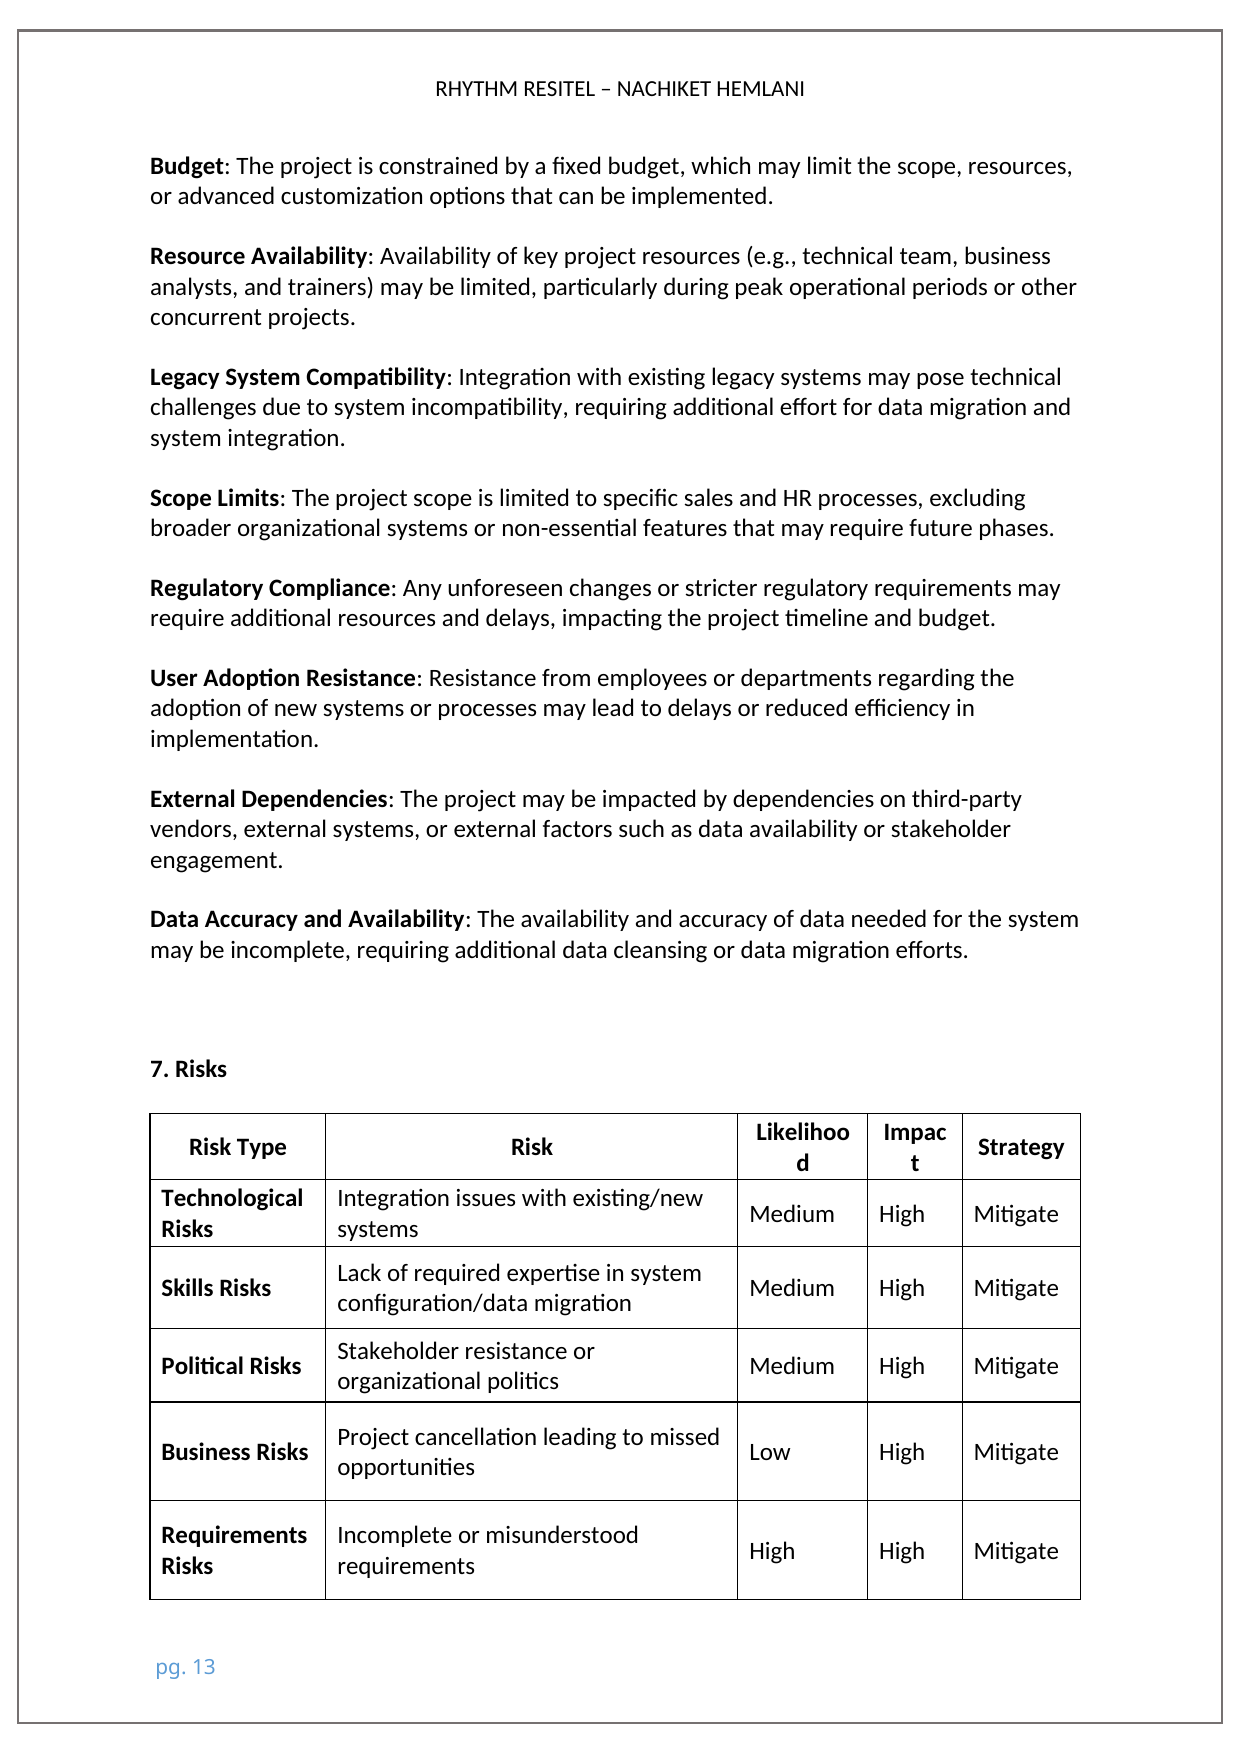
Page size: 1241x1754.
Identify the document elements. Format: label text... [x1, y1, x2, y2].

table_header Likelihood [738, 1114, 867, 1179]
text Resource Availability: Availability of key project resources (e.g., technical team, business analysts, and trainers) may be limited, particularly during peak operational periods or other concurrent projects. [150, 240, 1090, 332]
table_cell High [868, 1329, 962, 1401]
text User Adoption Resistance: Resistance from employees or departments regarding the adoption of new systems or processes may lead to delays or reduced efficiency in implementation. [150, 662, 1090, 754]
table_cell Requirements Risks [151, 1501, 325, 1599]
text 7. Risks [150, 1053, 1090, 1084]
table_header Risk [326, 1114, 737, 1179]
table_cell Integration issues with existing/new systems [326, 1180, 737, 1246]
table_cell Medium [738, 1180, 867, 1246]
text Budget: The project is constrained by a fixed budget, which may limit the scope, resources, or advanced customization options that can be implemented. [150, 150, 1090, 211]
table_cell Mitigate [963, 1501, 1080, 1599]
table_cell Technological Risks [151, 1180, 325, 1246]
table_cell Skills Risks [151, 1247, 325, 1328]
table_cell Medium [738, 1247, 867, 1328]
table_cell Business Risks [151, 1403, 325, 1500]
table_cell Lack of required expertise in system configuration/data migration [326, 1247, 737, 1328]
table_cell Mitigate [963, 1403, 1080, 1500]
text Data Accuracy and Availability: The availability and accuracy of data needed for the system may be incomplete, requiring additional data cleansing or data migration efforts. [150, 903, 1090, 964]
table_cell Incomplete or misunderstood requirements [326, 1501, 737, 1599]
text Scope Limits: The project scope is limited to specific sales and HR processes, excluding broader organizational systems or non-essential features that may require future phases. [150, 482, 1090, 543]
table_header Strategy [963, 1114, 1080, 1179]
table_cell Medium [738, 1329, 867, 1401]
table_cell Mitigate [963, 1329, 1080, 1401]
table_cell High [868, 1247, 962, 1328]
text Legacy System Compatibility: Integration with existing legacy systems may pose technical challenges due to system incompatibility, requiring additional effort for data migration and system integration. [150, 361, 1090, 452]
table_header Impact [868, 1114, 962, 1179]
table_cell High [868, 1501, 962, 1599]
text Regulatory Compliance: Any unforeseen changes or stricter regulatory requirements may require additional resources and delays, impacting the project timeline and budget. [150, 572, 1090, 633]
table_cell Mitigate [963, 1247, 1080, 1328]
table_cell Low [738, 1403, 867, 1500]
table_cell Project cancellation leading to missed opportunities [326, 1403, 737, 1500]
table_cell High [738, 1501, 867, 1599]
table_header Risk Type [151, 1114, 325, 1179]
text External Dependencies: The project may be impacted by dependencies on third-party vendors, external systems, or external factors such as data availability or stakeholder engagement. [150, 783, 1090, 874]
table_cell High [868, 1180, 962, 1246]
table_cell Mitigate [963, 1180, 1080, 1246]
table_cell Political Risks [151, 1329, 325, 1401]
table_cell High [868, 1403, 962, 1500]
table_cell Stakeholder resistance or organizational politics [326, 1329, 737, 1401]
